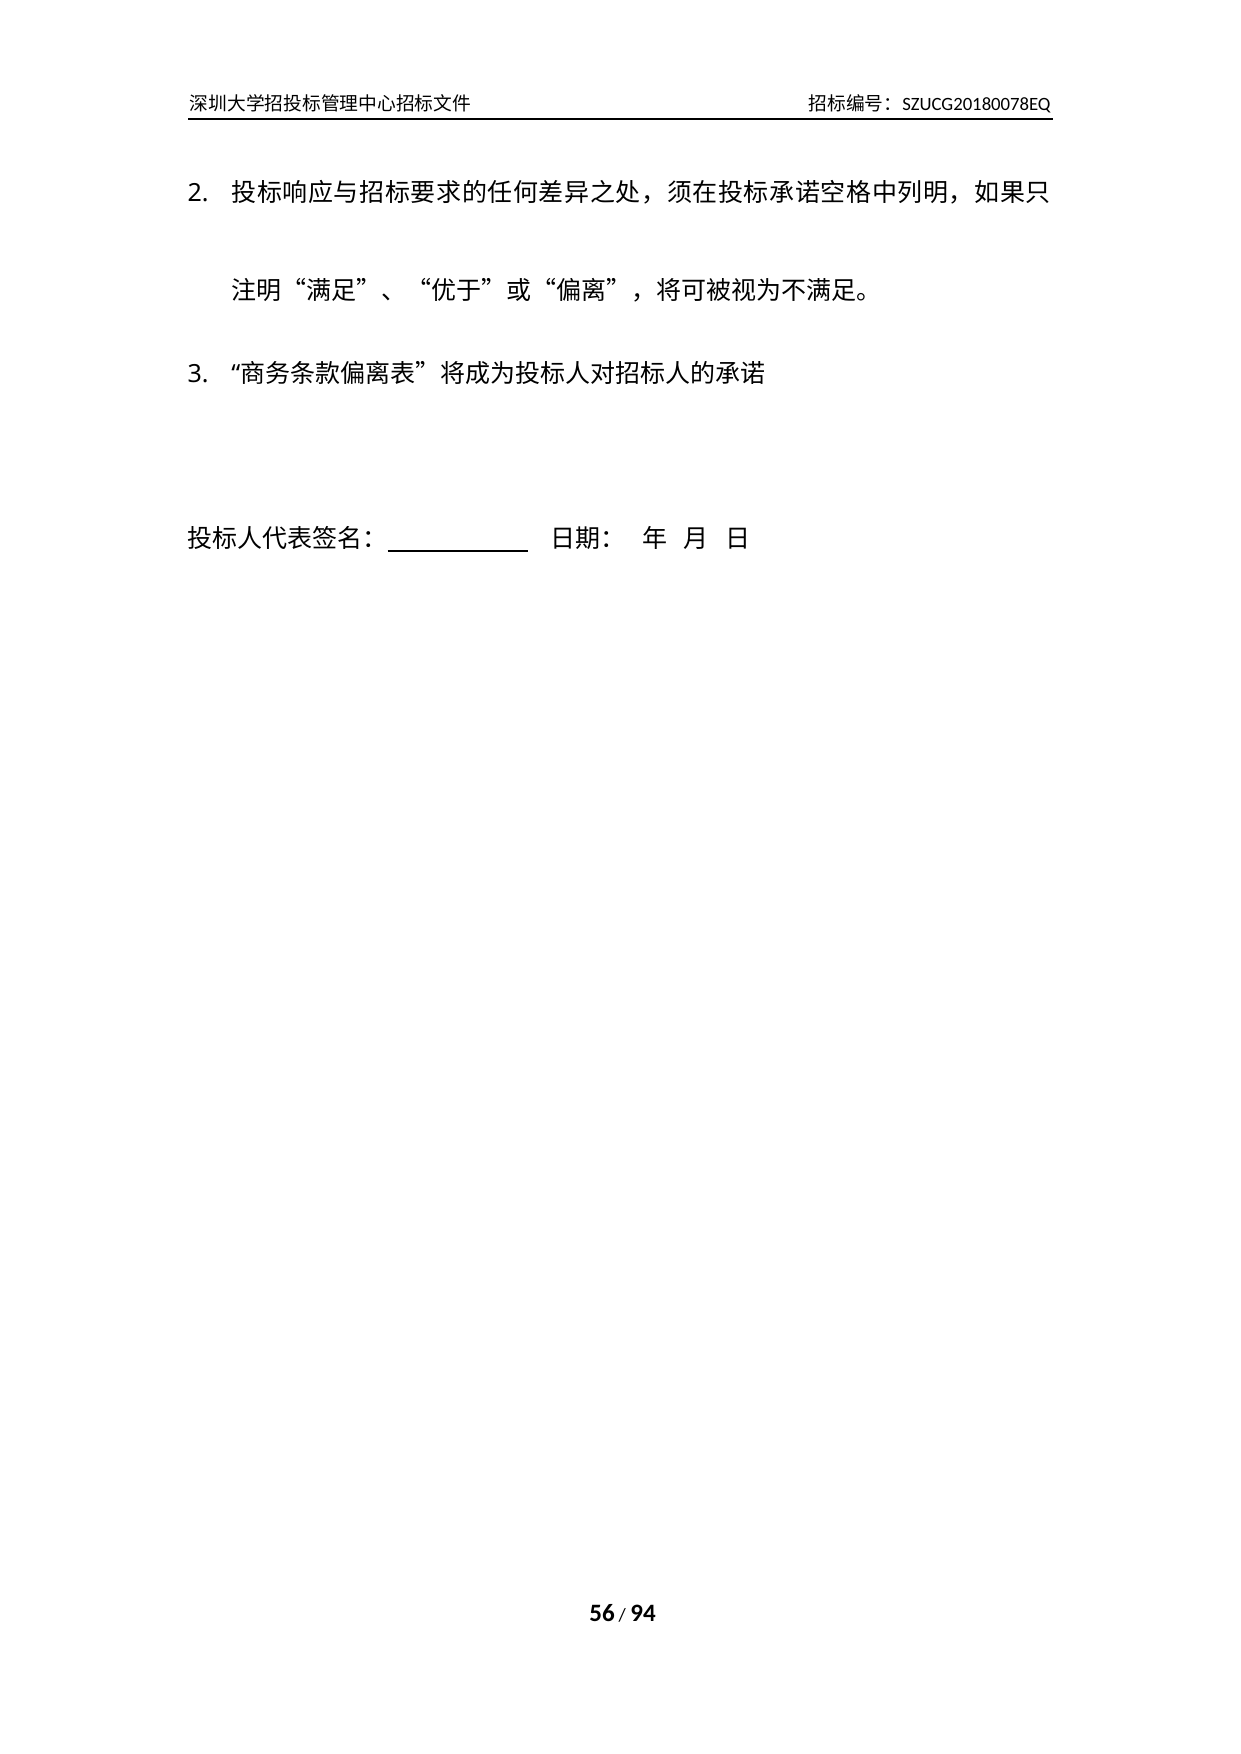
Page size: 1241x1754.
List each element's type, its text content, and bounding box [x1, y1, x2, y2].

list 投标响应与招标要求的任何差异之处，须在投标承诺空格中列明，如果只注明“满足”、“优于”或“偏离”，将可被视为不满足。 [187, 158, 1053, 321]
text 投标人代表签名： 日期： 年 月 日 [187, 504, 1053, 569]
list “商务条款偏离表”将成为投标人对招标人的承诺 [187, 339, 1053, 404]
